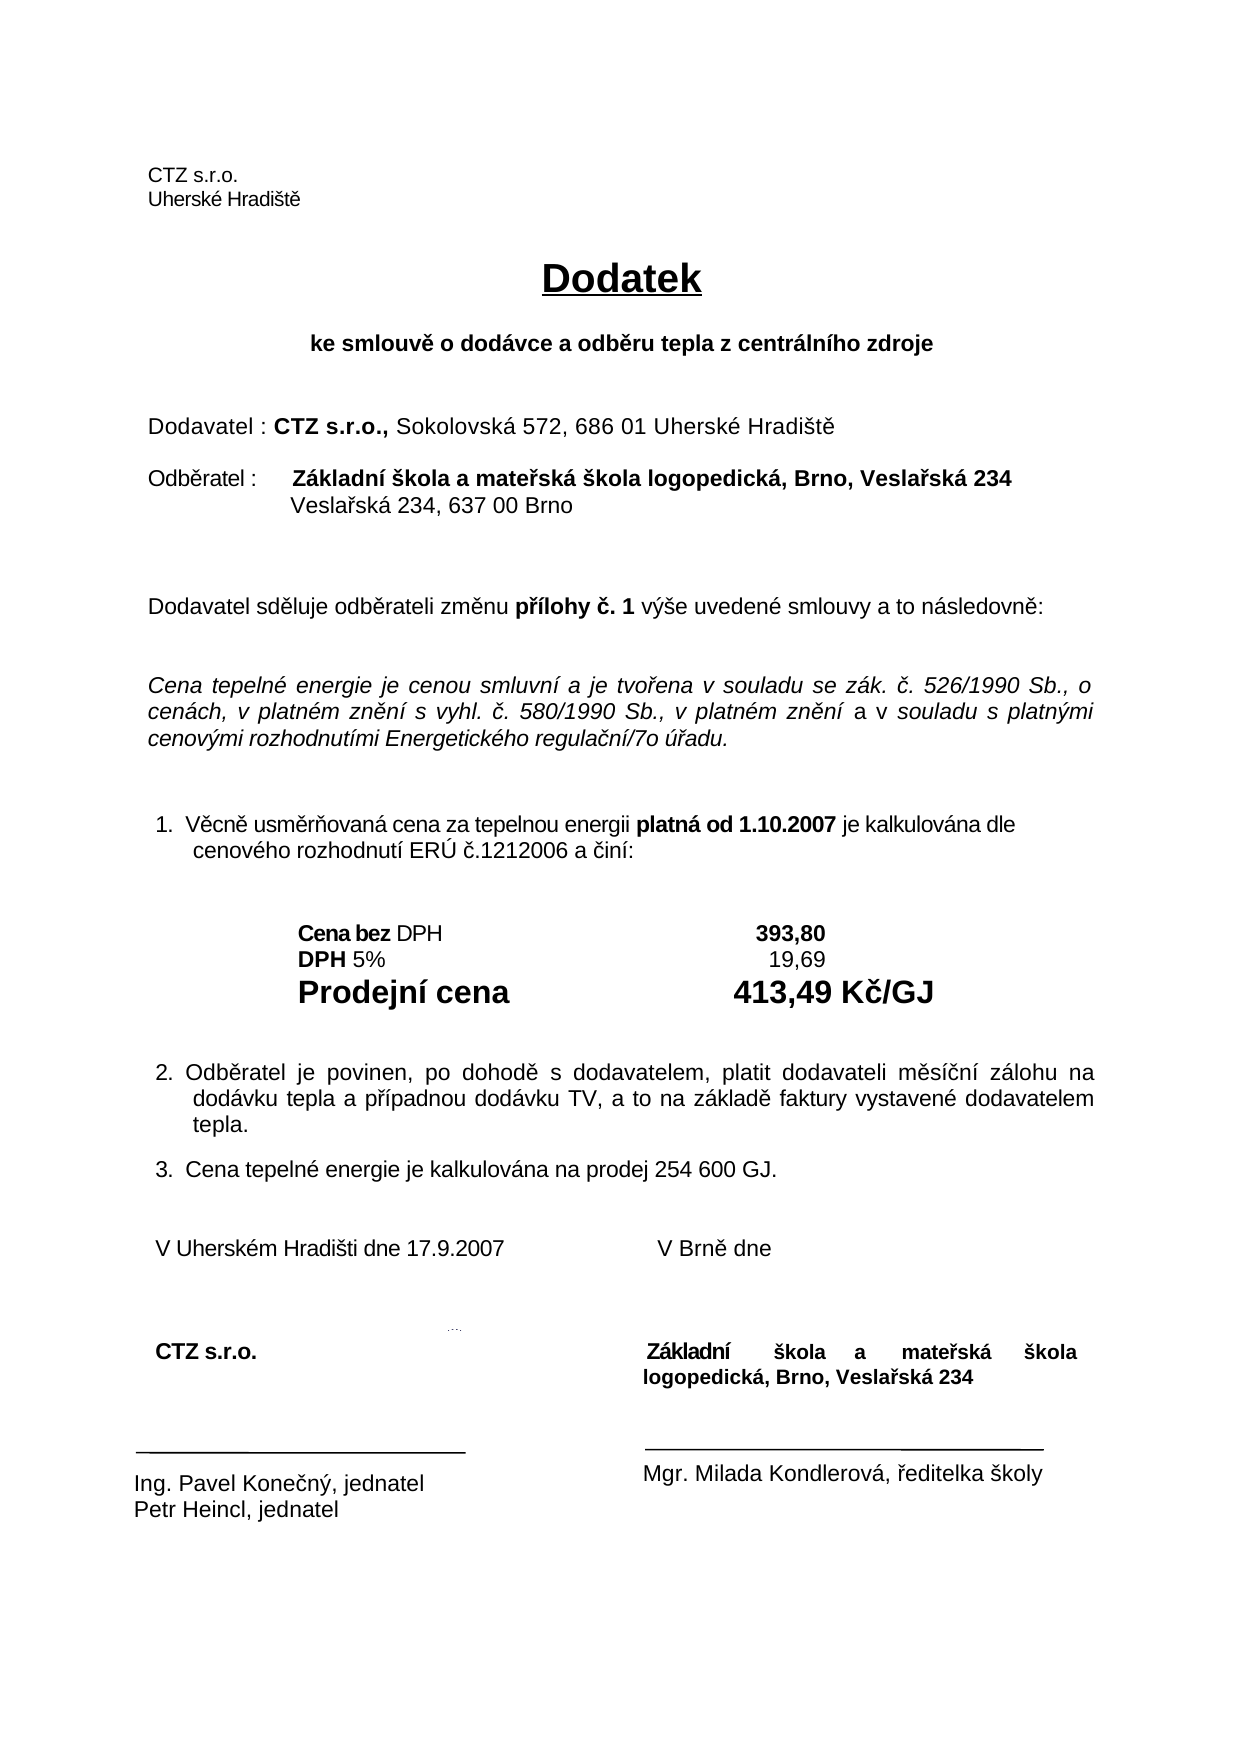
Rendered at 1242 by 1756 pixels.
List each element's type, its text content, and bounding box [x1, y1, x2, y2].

list Odběratel je povinen, po dohodě s dodavatelem, platit dodavateli měsíční zálohu na dodávku tepla a případnou dodávku TV, a to na základě faktury vystavené dodavatelem tepla. [155, 1058, 1096, 1138]
list Věcně usměrňovaná cena za tepelnou energii platná od 1.10.2007 je kalkulována dle cenového rozhodnutí ERÚ č.1212006 a činí: [155, 811, 1066, 864]
text Dodatek [148, 260, 1096, 300]
text Veslařská 234, 637 00 Brno [290, 492, 1096, 518]
text CTZ s.r.o. Uherské Hradiště [148, 163, 316, 211]
text Odběratel : Základní škola a mateřská škola logopedická, Brno, Veslařská 234 [148, 465, 1096, 492]
text Mgr. Milada Kondlerová, ředitelka školy [643, 1460, 1096, 1486]
text Dodavatel sděluje odběrateli změnu přílohy č. 1 výše uvedené smlouvy a to následovně: [148, 593, 1096, 619]
text DPH 5% 19,69 [298, 946, 1096, 973]
text ke smlouvě o dodávce a odběru tepla z centrálního zdroje [148, 330, 1096, 357]
text Prodejní cena 413,49 Kč/GJ [298, 973, 1096, 1010]
text CTZ s.r.o. Základní škola a mateřská škola [155, 1338, 1096, 1364]
text Cena tepelné energie je cenou smluvní a je tvořena v souladu se zák. č. 526/1990 Sb., o cenách, v platném znění s vyhl. č. 580/1990 Sb., v platném znění a v souladu s platnými cenovými rozhodnutími Energetického regulační/7o úřadu. [148, 672, 1096, 751]
list Cena tepelné energie je kalkulována na prodej 254 600 GJ. V Uherském Hradišti dne 17.9.2007 V Brně dne [155, 1156, 796, 1262]
text Dodavatel : CTZ s.r.o., Sokolovská 572, 686 01 Uherské Hradiště [148, 413, 1096, 439]
text logopedická, Brno, Veslařská 234 [643, 1364, 1096, 1388]
text Cena bez DPH 393,80 [298, 920, 1096, 946]
